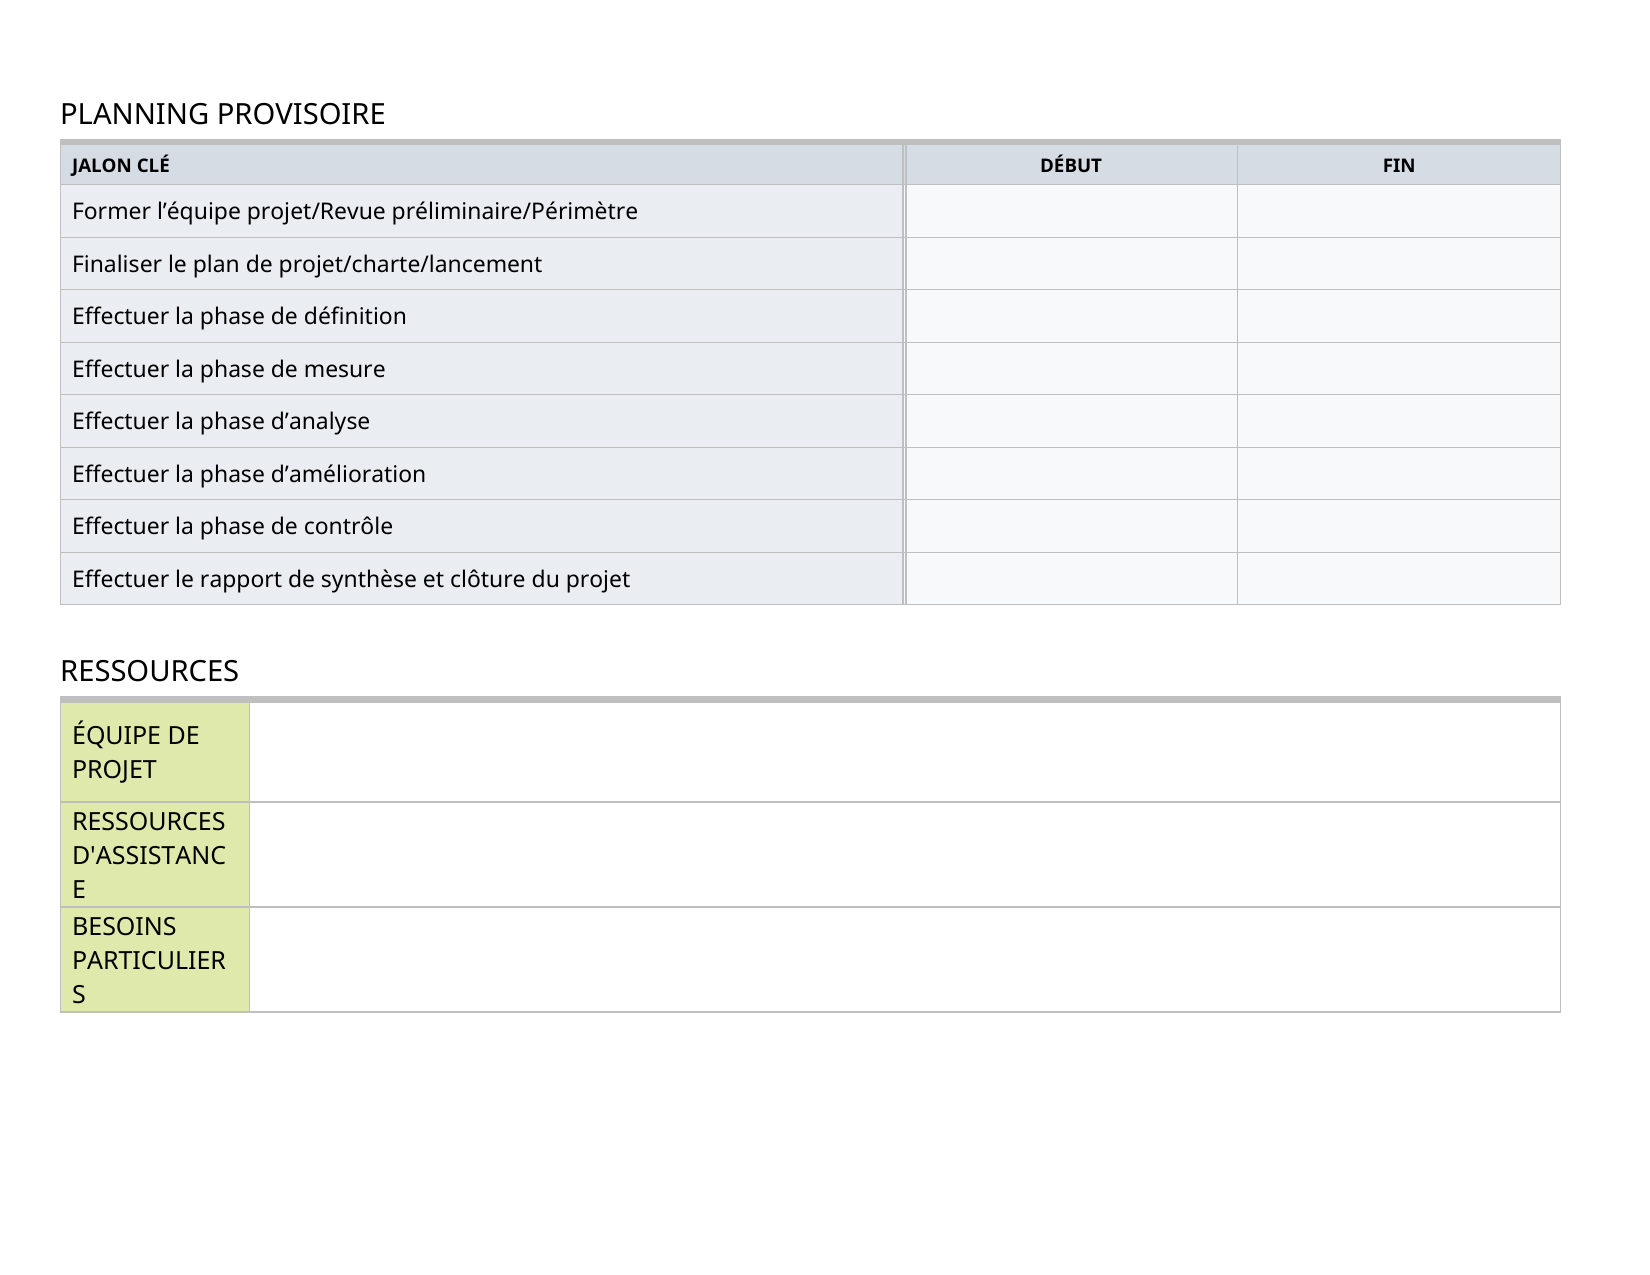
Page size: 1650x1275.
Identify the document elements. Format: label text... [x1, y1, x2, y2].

table_cell [1238, 448, 1560, 499]
table_cell [907, 290, 1237, 342]
text PLANNING PROVISOIRE [60, 93, 1575, 133]
table_cell Former l’équipe projet/Revue préliminaire/Périmètre [61, 185, 902, 237]
table_cell Finaliser le plan de projet/charte/lancement [61, 238, 902, 289]
table_cell BESOINS PARTICULIERS [61, 908, 249, 1011]
table_cell [250, 803, 1560, 906]
table_cell RESSOURCES D'ASSISTANCE [61, 803, 249, 906]
table_cell Effectuer la phase de définition [61, 290, 902, 342]
table_cell Effectuer la phase de contrôle [61, 500, 902, 552]
table_cell [1238, 290, 1560, 342]
table_cell [1238, 395, 1560, 447]
table_cell Effectuer le rapport de synthèse et clôture du projet [61, 553, 902, 604]
table_cell [907, 448, 1237, 499]
table_cell Effectuer la phase de mesure [61, 343, 902, 394]
table_cell [1238, 185, 1560, 237]
table_cell [907, 238, 1237, 289]
text RESSOURCES [60, 651, 1575, 690]
table_cell [1238, 343, 1560, 394]
table_cell [250, 908, 1560, 1011]
table_header ÉQUIPE DE PROJET [61, 703, 249, 801]
table_header FIN [1238, 145, 1560, 184]
table_cell [907, 553, 1237, 604]
table_header [250, 703, 1560, 801]
table_cell [907, 185, 1237, 237]
table_cell [1238, 553, 1560, 604]
table_cell [1238, 238, 1560, 289]
table_cell [907, 395, 1237, 447]
table_cell Effectuer la phase d’amélioration [61, 448, 902, 499]
table_cell [907, 500, 1237, 552]
table_header JALON CLÉ [61, 145, 902, 184]
table_cell [907, 343, 1237, 394]
table_cell [1238, 500, 1560, 552]
table_header DÉBUT [907, 145, 1237, 184]
table_cell Effectuer la phase d’analyse [61, 395, 902, 447]
